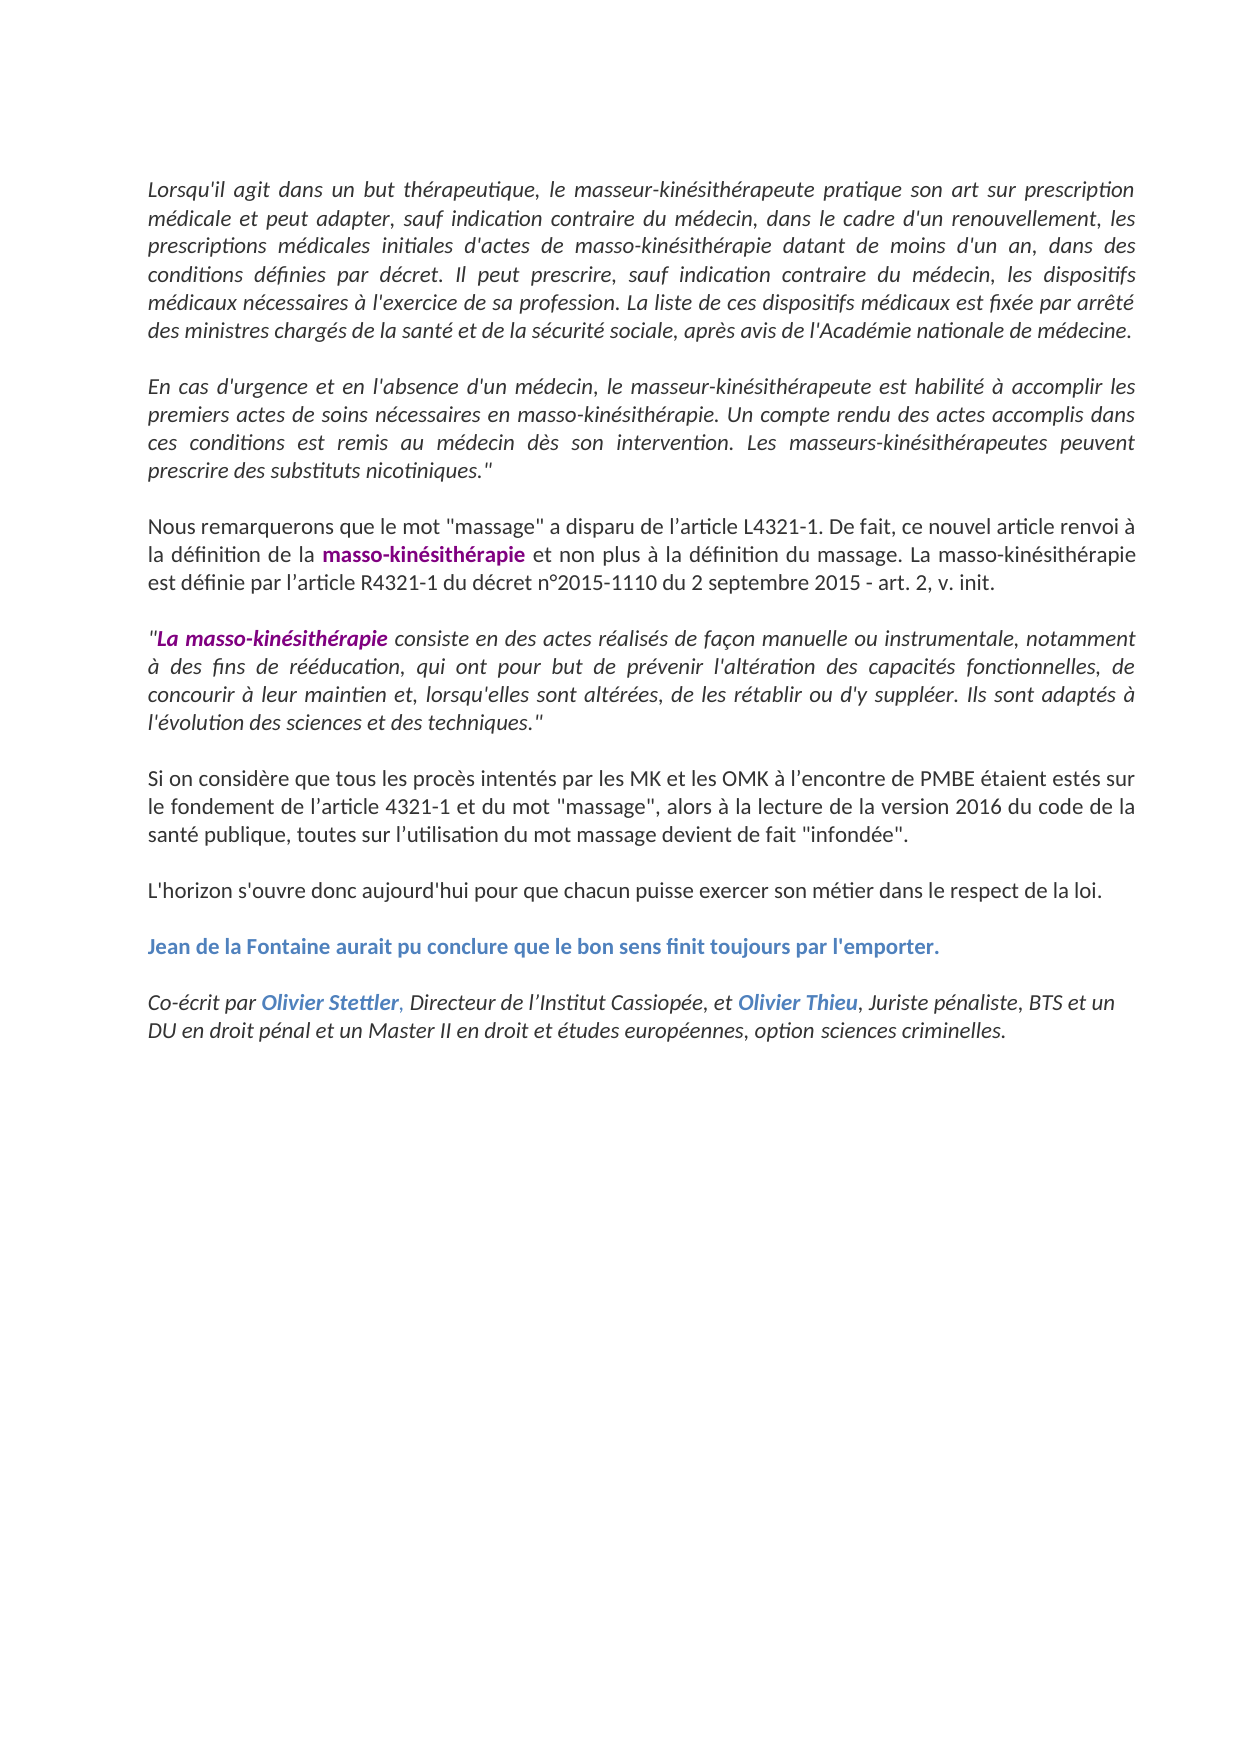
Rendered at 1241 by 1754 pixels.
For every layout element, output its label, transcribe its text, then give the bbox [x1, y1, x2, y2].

text Co-écrit par Olivier Stettler, Directeur de l’Institut Cassiopée, et Olivier Thieu, Juriste pénaliste, BTS et un DU en droit pénal et un Master II en droit et études européennes, option sciences criminelles. [148, 988, 1137, 1044]
text Si on considère que tous les procès intentés par les MK et les OMK à l’encontre de PMBE étaient estés sur le fondement de l’article 4321-1 et du mot "massage", alors à la lecture de la version 2016 du code de la santé publique, toutes sur l’utilisation du mot massage devient de fait "infondée". [148, 764, 1137, 848]
text Nous remarquerons que le mot "massage" a disparu de l’article L4321-1. De fait, ce nouvel article renvoi à la définition de la masso-kinésithérapie et non plus à la définition du massage. La masso-kinésithérapie est définie par l’article R4321-1 du décret n°2015-1110 du 2 septembre 2015 - art. 2, v. init. [148, 512, 1137, 596]
text Jean de la Fontaine aurait pu conclure que le bon sens finit toujours par l'emporter. [148, 932, 1137, 960]
text Lorsqu'il agit dans un but thérapeutique, le masseur-kinésithérapeute pratique son art sur prescription médicale et peut adapter, sauf indication contraire du médecin, dans le cadre d'un renouvellement, les prescriptions médicales initiales d'actes de masso-kinésithérapie datant de moins d'un an, dans des conditions définies par décret. Il peut prescrire, sauf indication contraire du médecin, les dispositifs médicaux nécessaires à l'exercice de sa profession. La liste de ces dispositifs médicaux est fixée par arrêté des ministres chargés de la santé et de la sécurité sociale, après avis de l'Académie nationale de médecine. [148, 176, 1137, 344]
text En cas d'urgence et en l'absence d'un médecin, le masseur-kinésithérapeute est habilité à accomplir les premiers actes de soins nécessaires en masso-kinésithérapie. Un compte rendu des actes accomplis dans ces conditions est remis au médecin dès son intervention. Les masseurs-kinésithérapeutes peuvent prescrire des substituts nicotiniques." [148, 372, 1137, 484]
text "La masso-kinésithérapie consiste en des actes réalisés de façon manuelle ou instrumentale, notamment à des fins de rééducation, qui ont pour but de prévenir l'altération des capacités fonctionnelles, de concourir à leur maintien et, lorsqu'elles sont altérées, de les rétablir ou d'y suppléer. Ils sont adaptés à l'évolution des sciences et des techniques." [148, 624, 1137, 736]
text L'horizon s'ouvre donc aujourd'hui pour que chacun puisse exercer son métier dans le respect de la loi. [148, 876, 1137, 904]
